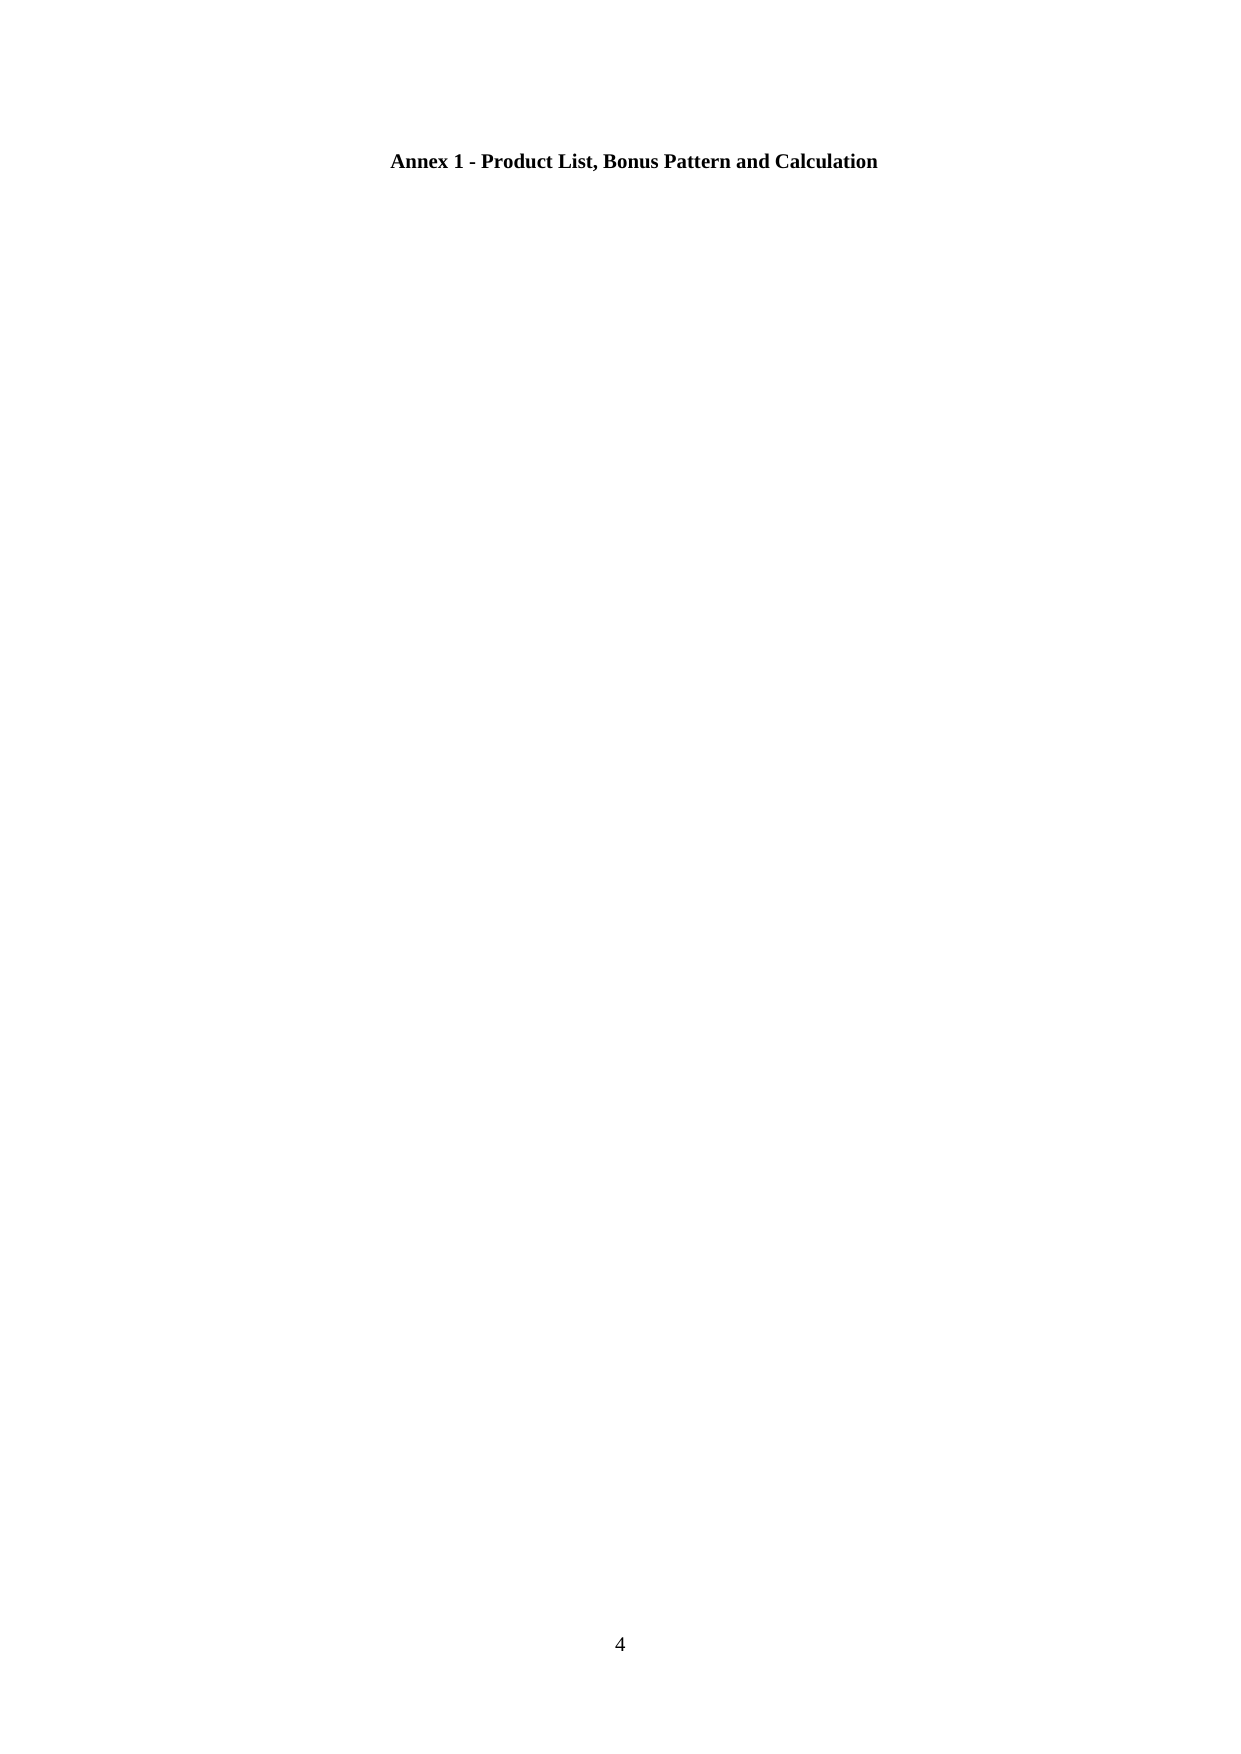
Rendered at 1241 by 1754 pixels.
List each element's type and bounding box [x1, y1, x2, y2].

table_header [148, 148, 1121, 176]
